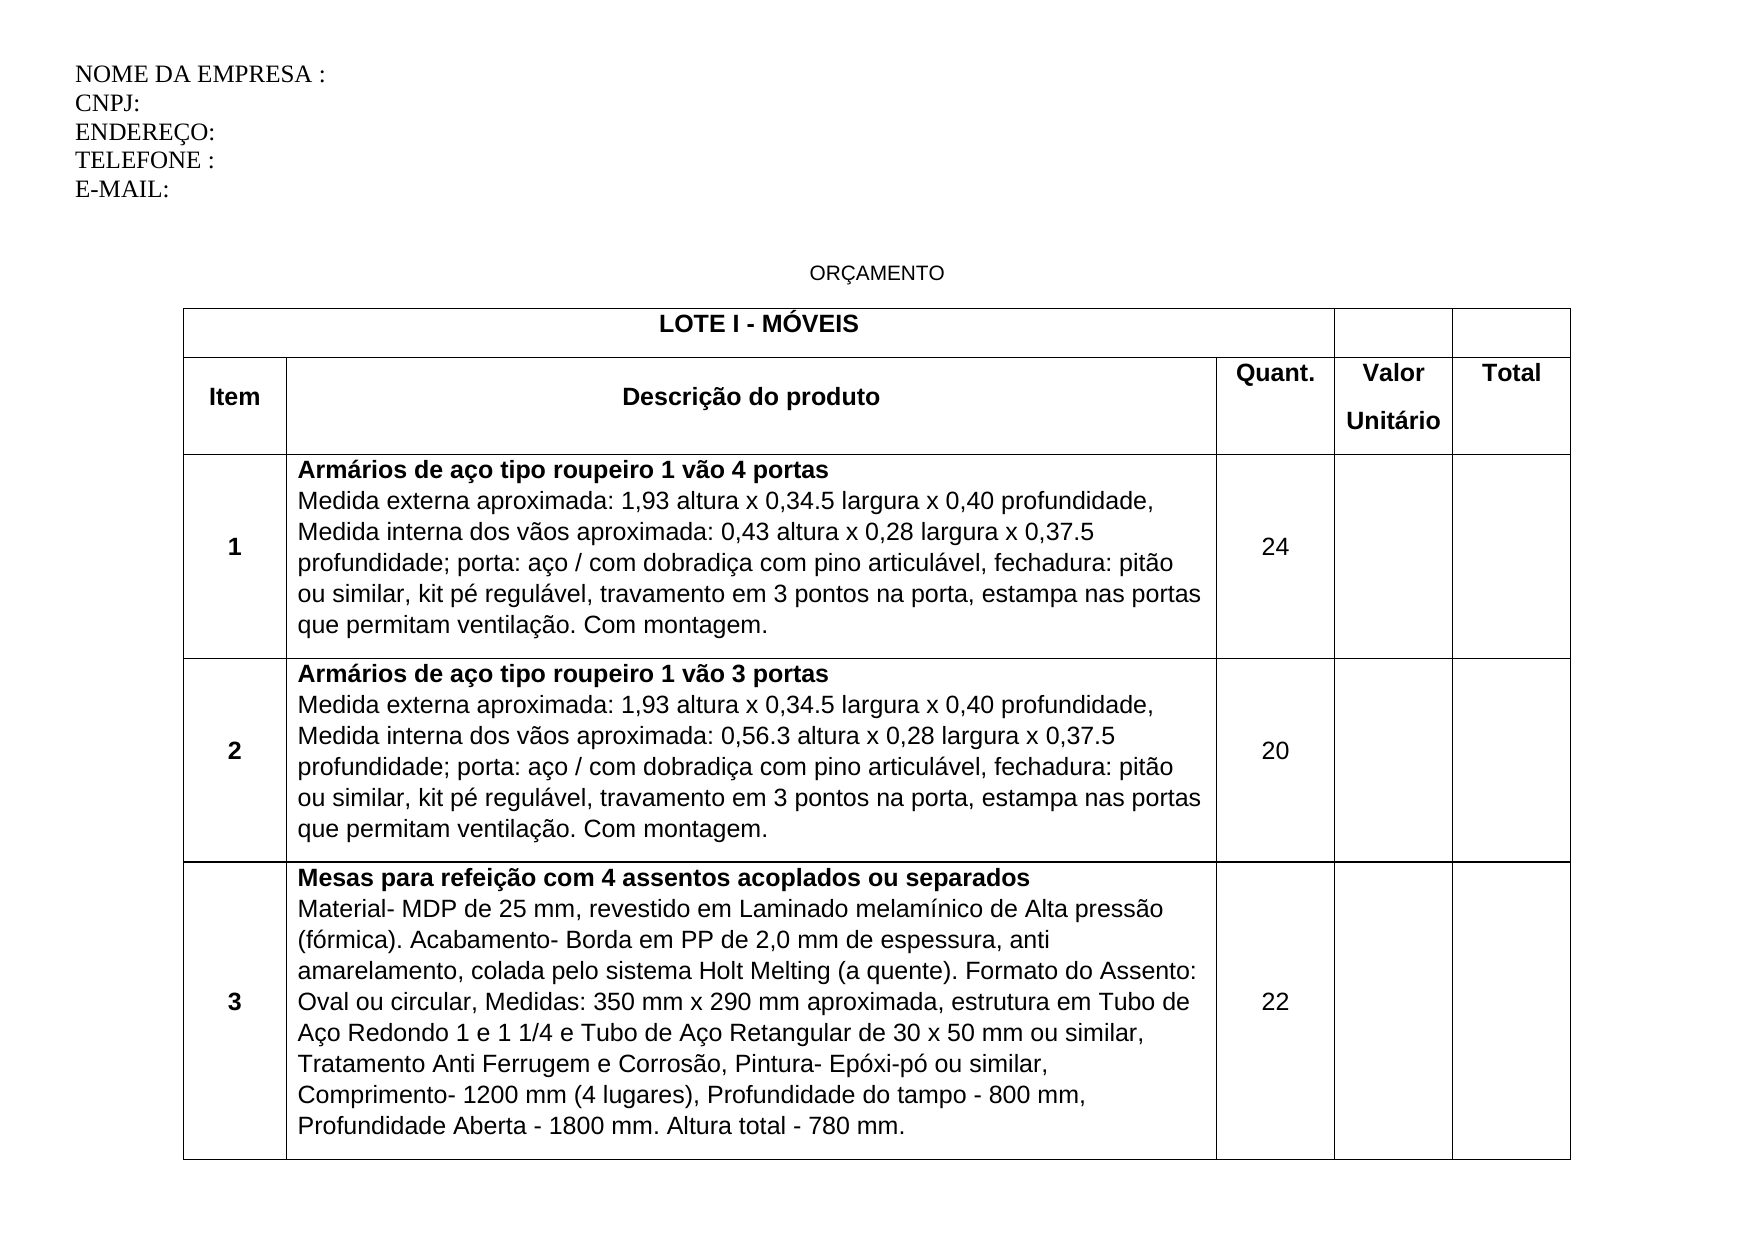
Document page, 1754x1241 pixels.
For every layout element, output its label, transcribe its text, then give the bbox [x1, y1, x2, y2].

table_cell [1453, 863, 1570, 1158]
table_cell 22 [1217, 863, 1334, 1158]
table_cell [1335, 659, 1452, 861]
table_header [1453, 309, 1570, 357]
table_cell [1335, 863, 1452, 1158]
table_cell 2 [184, 659, 286, 861]
table_cell Total [1453, 358, 1570, 453]
table_cell Valor Unitário [1335, 358, 1452, 453]
table_cell Armários de aço tipo roupeiro 1 vão 3 portas Medida externa aproximada: 1,93 altura x 0,34.5 largura x 0,40 profundidade, Medida interna dos vãos aproximada: 0,56.3 altura x 0,28 largura x 0,37.5 profundidade; porta: aço / com dobradiça com pino articulável, fechadura: pitão ou similar, kit pé regulável, travamento em 3 pontos na porta, estampa nas portas que permitam ventilação. Com montagem. [287, 659, 1216, 861]
table_cell [1453, 455, 1570, 657]
table_cell 1 [184, 455, 286, 657]
table_cell Descrição do produto [287, 358, 1216, 453]
table_cell 3 [184, 863, 286, 1158]
table_cell 20 [1217, 659, 1334, 861]
table_cell Armários de aço tipo roupeiro 1 vão 4 portas Medida externa aproximada: 1,93 altura x 0,34.5 largura x 0,40 profundidade, Medida interna dos vãos aproximada: 0,43 altura x 0,28 largura x 0,37.5 profundidade; porta: aço / com dobradiça com pino articulável, fechadura: pitão ou similar, kit pé regulável, travamento em 3 pontos na porta, estampa nas portas que permitam ventilação. Com montagem. [287, 455, 1216, 657]
table_cell [1453, 659, 1570, 861]
table_cell Quant. [1217, 358, 1334, 453]
table_cell [1335, 455, 1452, 657]
table_header LOTE I - MÓVEIS [184, 309, 1334, 357]
table_cell 24 [1217, 455, 1334, 657]
table_cell Item [184, 358, 286, 453]
table_cell Mesas para refeição com 4 assentos acoplados ou separados Material- MDP de 25 mm, revestido em Laminado melamínico de Alta pressão (fórmica). Acabamento- Borda em PP de 2,0 mm de espessura, anti amarelamento, colada pelo sistema Holt Melting (a quente). Formato do Assento: Oval ou circular, Medidas: 350 mm x 290 mm aproximada, estrutura em Tubo de Aço Redondo 1 e 1 1/4 e Tubo de Aço Retangular de 30 x 50 mm ou similar, Tratamento Anti Ferrugem e Corrosão, Pintura- Epóxi-pó ou similar, Comprimento- 1200 mm (4 lugares), Profundidade do tampo - 800 mm, Profundidade Aberta - 1800 mm. Altura total - 780 mm. [287, 863, 1216, 1158]
table_header [1335, 309, 1452, 357]
text ORÇAMENTO [75, 260, 1679, 284]
